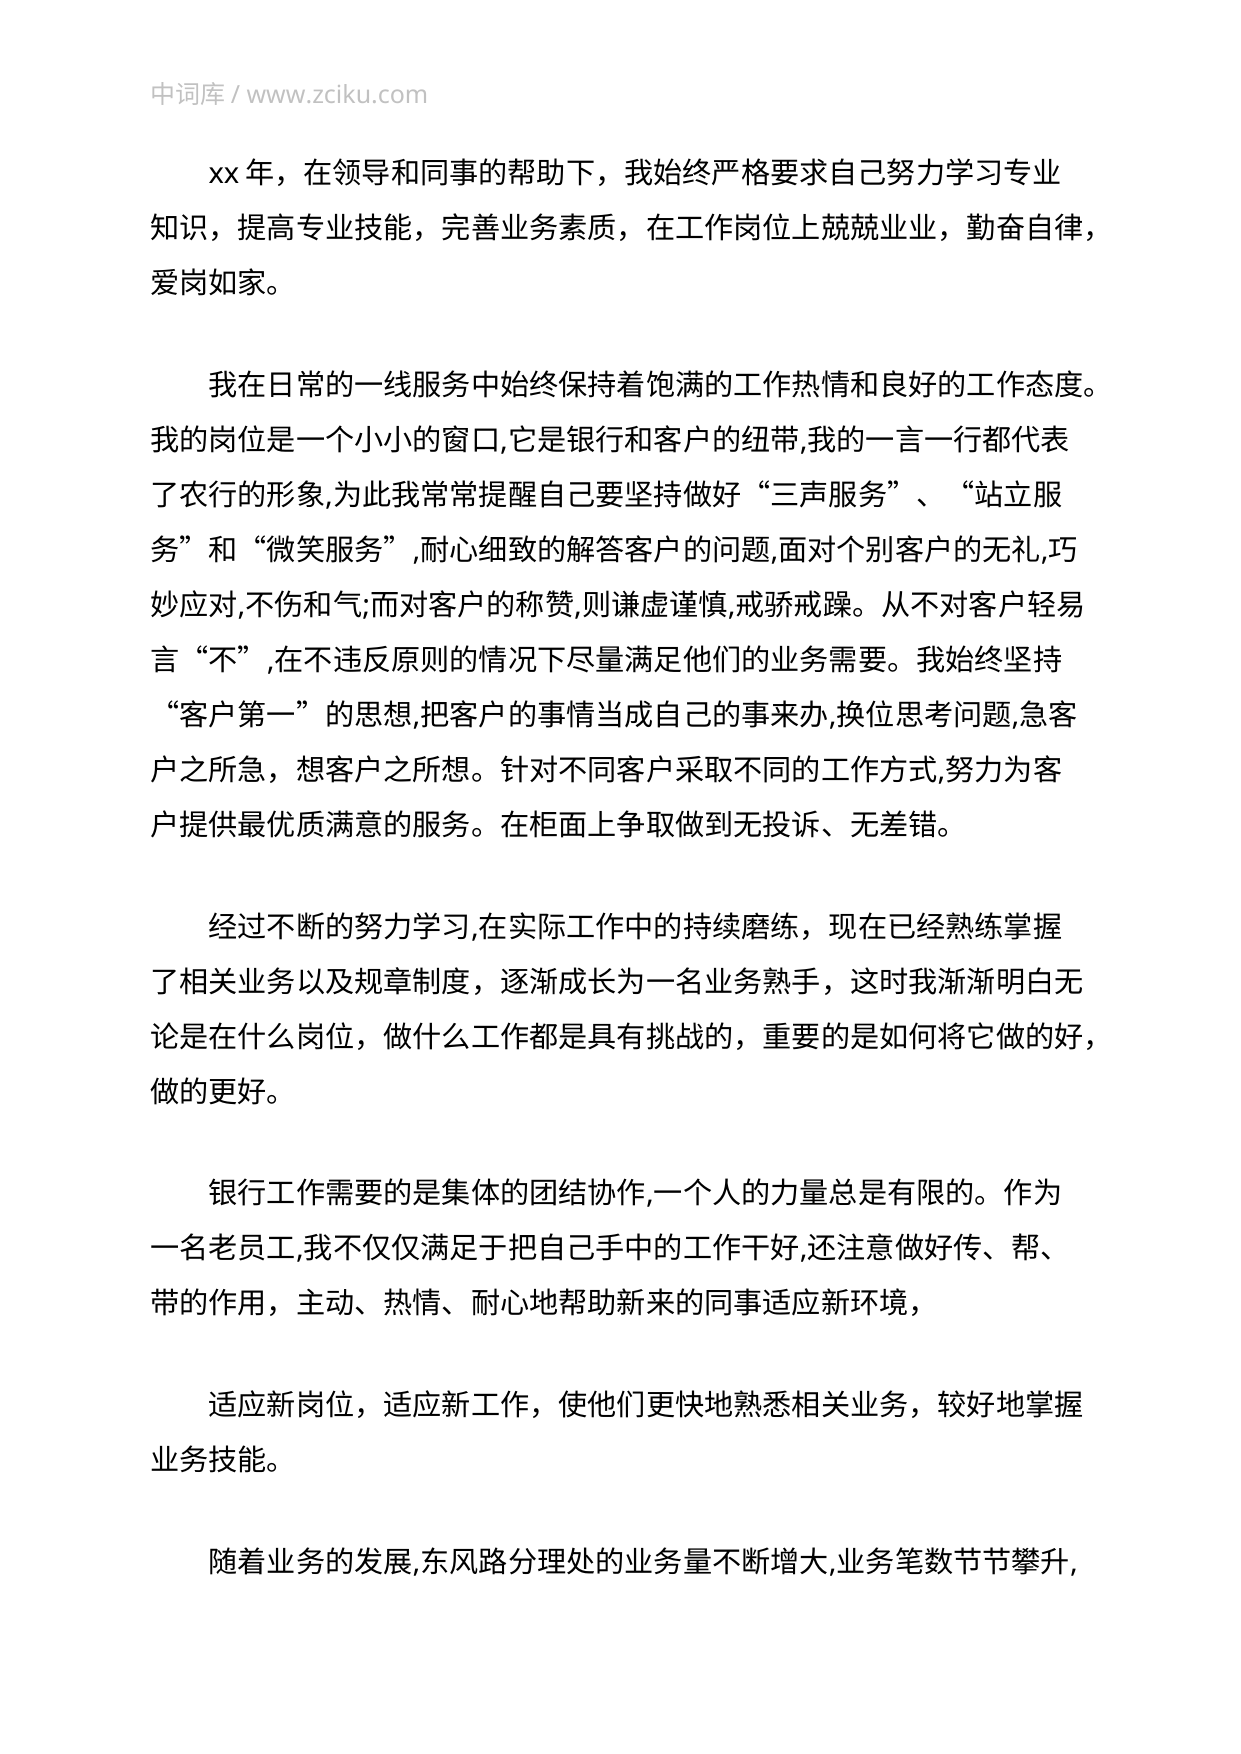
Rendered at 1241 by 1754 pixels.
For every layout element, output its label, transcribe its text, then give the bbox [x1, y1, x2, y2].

text 银行工作需要的是集体的团结协作,一个人的力量总是有限的。作为一名老员工,我不仅仅满足于把自己手中的工作干好,还注意做好传、帮、带的作用，主动、热情、耐心地帮助新来的同事适应新环境， [150, 1170, 1090, 1322]
text 适应新岗位，适应新工作，使他们更快地熟悉相关业务，较好地掌握业务技能。 [150, 1382, 1090, 1479]
text 经过不断的努力学习,在实际工作中的持续磨练，现在已经熟练掌握了相关业务以及规章制度，逐渐成长为一名业务熟手，这时我渐渐明白无论是在什么岗位，做什么工作都是具有挑战的，重要的是如何将它做的好，做的更好。 [150, 903, 1090, 1110]
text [150, 1538, 1090, 1581]
text xx年，在领导和同事的帮助下，我始终严格要求自己努力学习专业知识，提高专业技能，完善业务素质，在工作岗位上兢兢业业，勤奋自律，爱岗如家。 [150, 150, 1090, 302]
text 我在日常的一线服务中始终保持着饱满的工作热情和良好的工作态度。我的岗位是一个小小的窗口,它是银行和客户的纽带,我的一言一行都代表了农行的形象,为此我常常提醒自己要坚持做好“三声服务”、“站立服务”和“微笑服务”,耐心细致的解答客户的问题,面对个别客户的无礼,巧妙应对,不伤和气;而对客户的称赞,则谦虚谨慎,戒骄戒躁。从不对客户轻易言“不”,在不违反原则的情况下尽量满足他们的业务需要。我始终坚持“客户第一”的思想,把客户的事情当成自己的事来办,换位思考问题,急客户之所急，想客户之所想。针对不同客户采取不同的工作方式,努力为客户提供最优质满意的服务。在柜面上争取做到无投诉、无差错。 [150, 362, 1090, 844]
